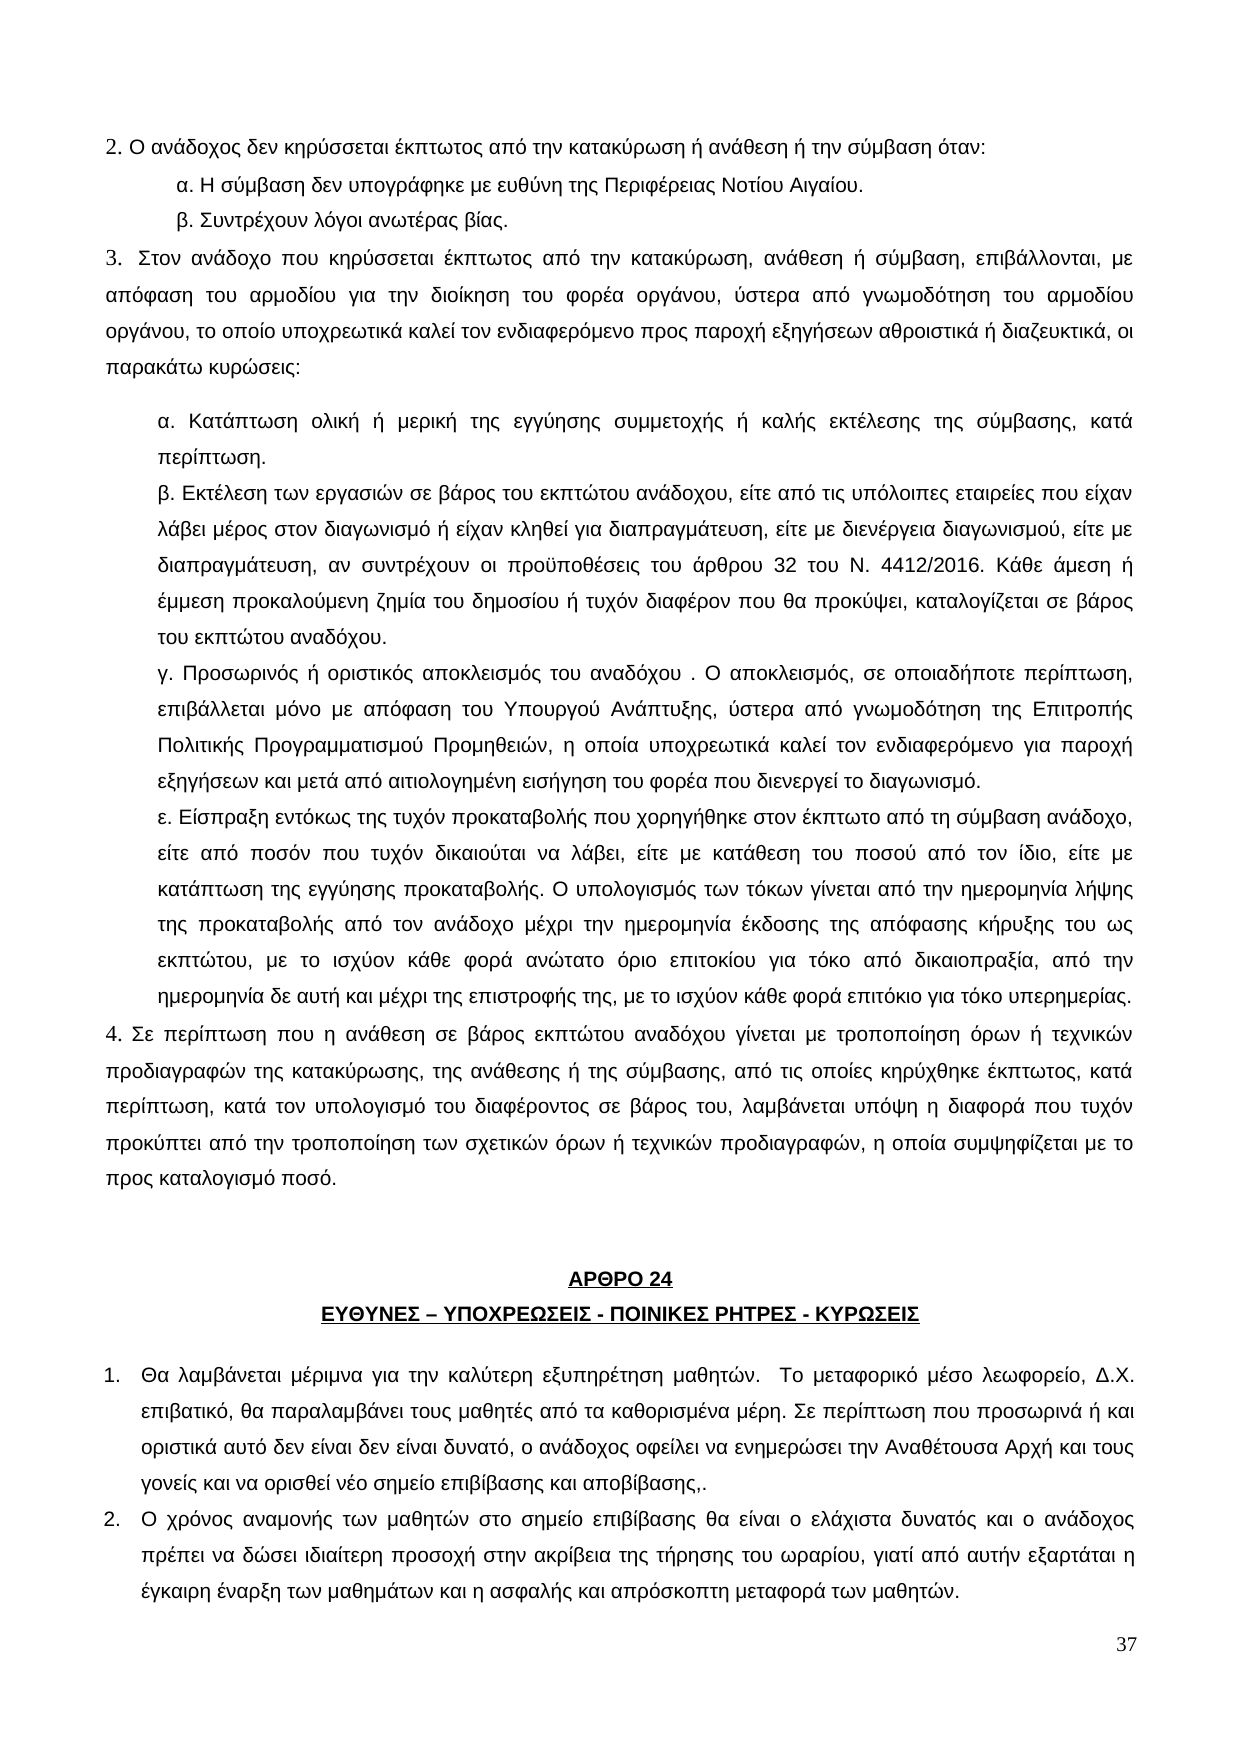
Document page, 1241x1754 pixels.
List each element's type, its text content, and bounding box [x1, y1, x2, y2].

text α. Κατάπτωση ολική ή μερική της εγγύησης συμμετοχής ή καλής εκτέλεσης της σύμβασης, κατά περίπτωση. [157, 409, 1135, 469]
list Σε περίπτωση που η ανάθεση σε βάρος εκπτώτου αναδόχου γίνεται με τροποποίηση όρων ή τεχνικών προδιαγραφών της κατακύρωσης, της ανάθεσης ή της σύμβασης, από τις οποίες κηρύχθηκε έκπτωτος, κατά περίπτωση, κατά τον υπολογισμό του διαφέροντος σε βάρος του, λαμβάνεται υπόψη η διαφορά που τυχόν προκύπτει από την τροποποίηση των σχετικών όρων ή τεχνικών προδιαγραφών, η οποία συμψηφίζεται με το προς καταλογισμό ποσό. [105, 1020, 1135, 1190]
text γ. Προσωρινός ή οριστικός αποκλεισμός του αναδόχου . Ο αποκλεισμός, σε οποιαδήποτε περίπτωση, επιβάλλεται μόνο με απόφαση του Υπουργού Ανάπτυξης, ύστερα από γνωμοδότηση της Επιτροπής Πολιτικής Προγραμματισμού Προμηθειών, η οποία υποχρεωτικά καλεί τον ενδιαφερόμενο για παροχή εξηγήσεων και μετά από αιτιολογημένη εισήγηση του φορέα που διενεργεί το διαγωνισμό. [157, 661, 1135, 792]
list Στον ανάδοχο που κηρύσσεται έκπτωτος από την κατακύρωση, ανάθεση ή σύμβαση, επιβάλλονται, με απόφαση του αρμοδίου για την διοίκηση του φορέα οργάνου, ύστερα από γνωμοδότηση του αρμοδίου οργάνου, το οποίο υποχρεωτικά καλεί τον ενδιαφερόμενο προς παροχή εξηγήσεων αθροιστικά ή διαζευκτικά, οι παρακάτω κυρώσεις: [105, 244, 1135, 378]
text α. Η σύμβαση δεν υπογράφηκε με ευθύνη της Περιφέρειας Νοτίου Αιγαίου. [176, 172, 928, 196]
text β. Συντρέχουν λόγοι ανωτέρας βίας. [176, 208, 928, 232]
text ε. Είσπραξη εντόκως της τυχόν προκαταβολής που χορηγήθηκε στον έκπτωτο από τη σύμβαση ανάδοχο, είτε από ποσόν που τυχόν δικαιούται να λάβει, είτε με κατάθεση του ποσού από τον ίδιο, είτε με κατάπτωση της εγγύησης προκαταβολής. Ο υπολογισμός των τόκων γίνεται από την ημερομηνία λήψης της προκαταβολής από τον ανάδοχο μέχρι την ημερομηνία έκδοσης της απόφασης κήρυξης του ως εκπτώτου, με το ισχύον κάθε φορά ανώτατο όριο επιτοκίου για τόκο από δικαιοπραξία, από την ημερομηνία δε αυτή και μέχρι της επιστροφής της, με το ισχύον κάθε φορά επιτόκιο για τόκο υπερημερίας. [157, 804, 1135, 1008]
text ΑΡΘΡΟ 24 [103, 1266, 1137, 1290]
text β. Εκτέλεση των εργασιών σε βάρος του εκπτώτου ανάδοχου, είτε από τις υπόλοιπες εταιρείες που είχαν λάβει μέρος στον διαγωνισμό ή είχαν κληθεί για διαπραγμάτευση, είτε με διενέργεια διαγωνισμού, είτε με διαπραγμάτευση, αν συντρέχουν οι προϋποθέσεις του άρθρου 32 του Ν. 4412/2016. Κάθε άμεση ή έμμεση προκαλούμενη ζημία του δημοσίου ή τυχόν διαφέρον που θα προκύψει, καταλογίζεται σε βάρος του εκπτώτου αναδόχου. [157, 481, 1135, 649]
text ΕΥΘΥΝΕΣ – ΥΠΟΧΡΕΩΣΕΙΣ - ΠΟΙΝΙΚΕΣ ΡΗΤΡΕΣ - ΚΥΡΩΣΕΙΣ [103, 1302, 1137, 1326]
list Ο χρόνος αναμονής των μαθητών στο σημείο επιβίβασης θα είναι ο ελάχιστα δυνατός και ο ανάδοχος πρέπει να δώσει ιδιαίτερη προσοχή στην ακρίβεια της τήρησης του ωραρίου, γιατί από αυτήν εξαρτάται η έγκαιρη έναρξη των μαθημάτων και η ασφαλής και απρόσκοπτη μεταφορά των μαθητών. [103, 1507, 1137, 1603]
list Θα λαμβάνεται μέριμνα για την καλύτερη εξυπηρέτηση μαθητών. Το μεταφορικό μέσο λεωφορείο, Δ.Χ. επιβατικό, θα παραλαμβάνει τους μαθητές από τα καθορισμένα μέρη. Σε περίπτωση που προσωρινά ή και οριστικά αυτό δεν είναι δεν είναι δυνατό, ο ανάδοχος οφείλει να ενημερώσει την Αναθέτουσα Αρχή και τους γονείς και να ορισθεί νέο σημείο επιβίβασης και αποβίβασης,. [103, 1363, 1137, 1495]
list Ο ανάδοχος δεν κηρύσσεται έκπτωτος από την κατακύρωση ή ανάθεση ή την σύμβαση όταν: [105, 133, 1137, 159]
